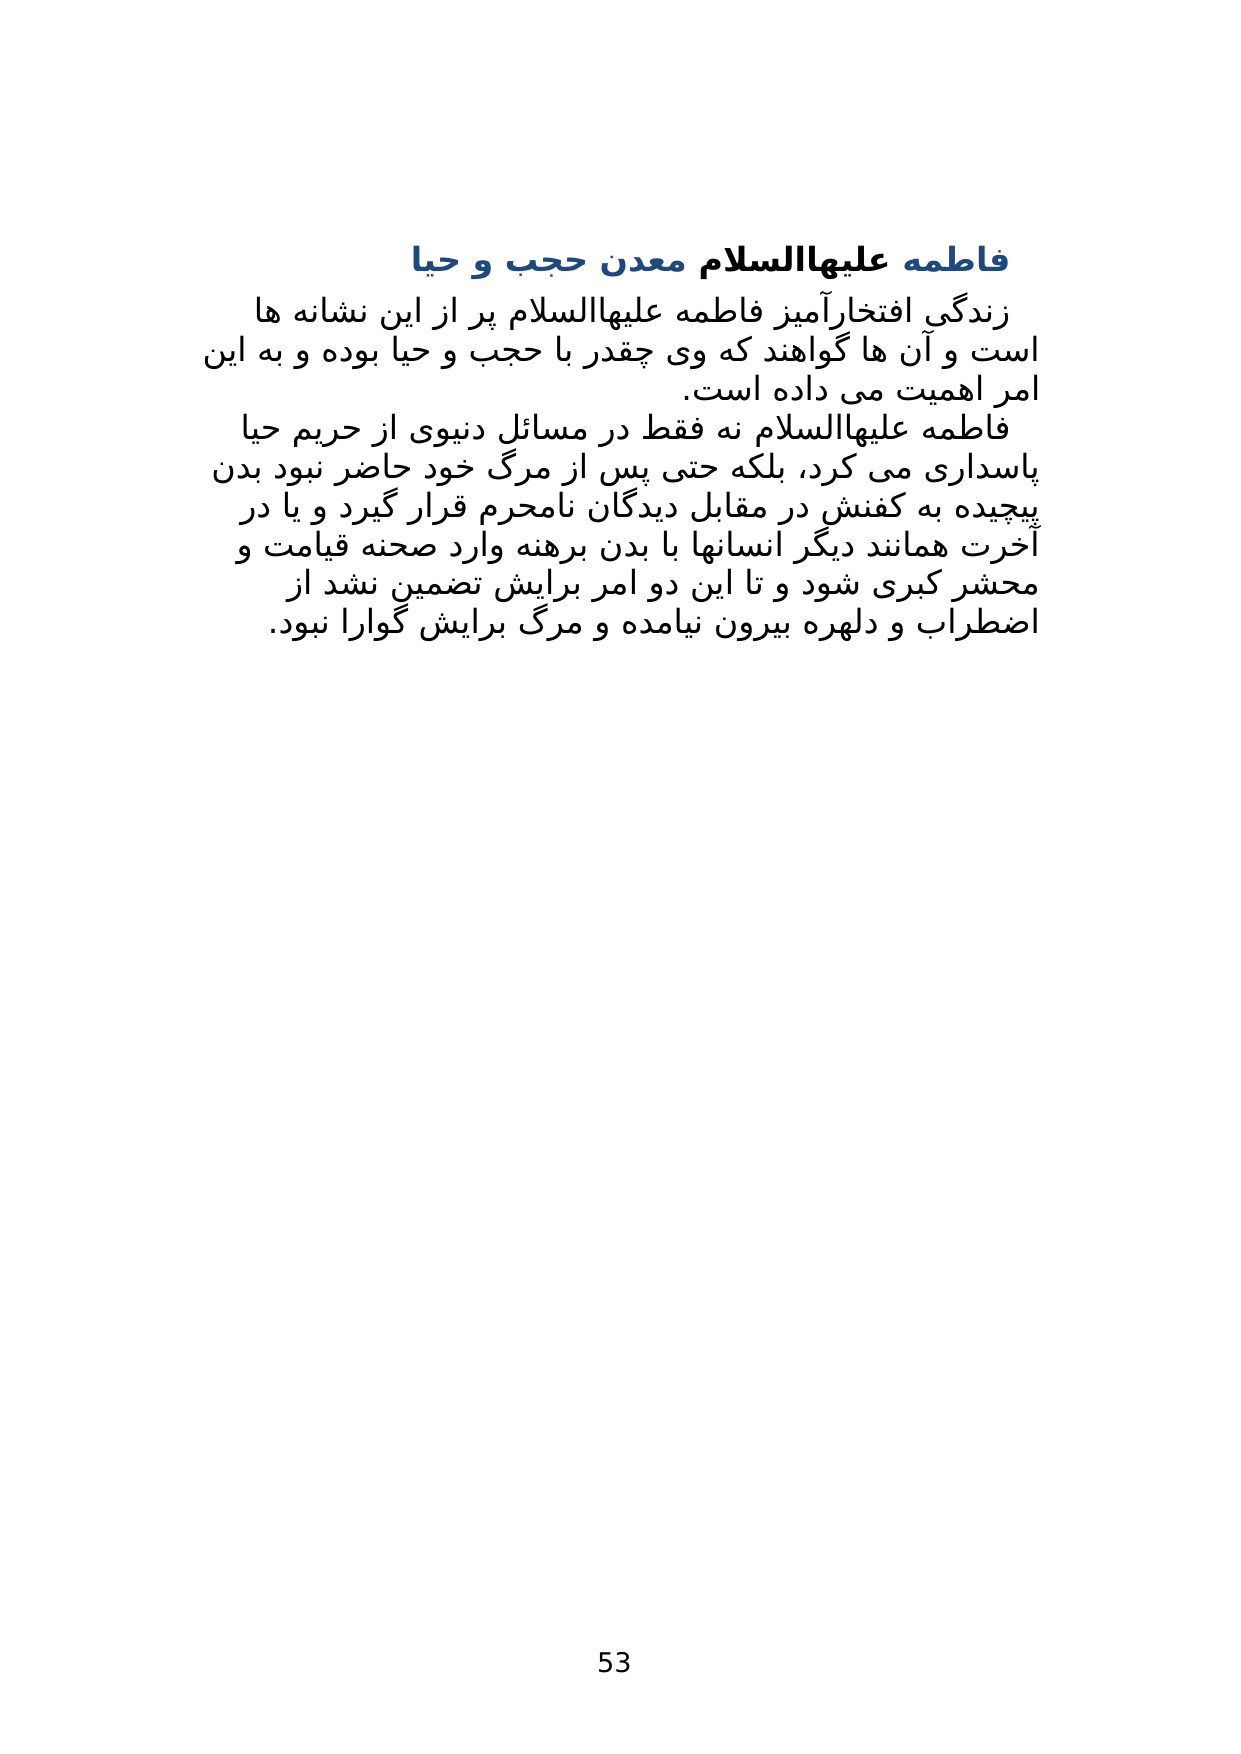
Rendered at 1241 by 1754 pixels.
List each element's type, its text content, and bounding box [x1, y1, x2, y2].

text فاطمه عليها‌السلام نه فقط در مسائل دنيوى از حريم حيا پاسدارى مى كرد، بلكه حتى پس از مرگ خود حاضر نبود بدن پيچيده به كفنش در مقابل ديدگان نامحرم قرار گيرد و يا در آخرت همانند ديگر انسانها با بدن برهنه وارد صحنه قيامت و محشر كبرى شود و تا اين دو امر برايش تضمين نشد از اضطراب و دلهره بيرون نيامده و مرگ برايش گوارا نبود. [187, 408, 1041, 642]
text زندگى افتخارآميز فاطمه عليها‌السلام پر از اين نشانه ها است و آن ها گواهند كه وى چقدر با حجب و حيا بوده و به اين امر اهميت مى داده است. [187, 292, 1041, 408]
subtitle فاطمه عليها‌السلام معدن حجب و حيا [187, 241, 1041, 279]
